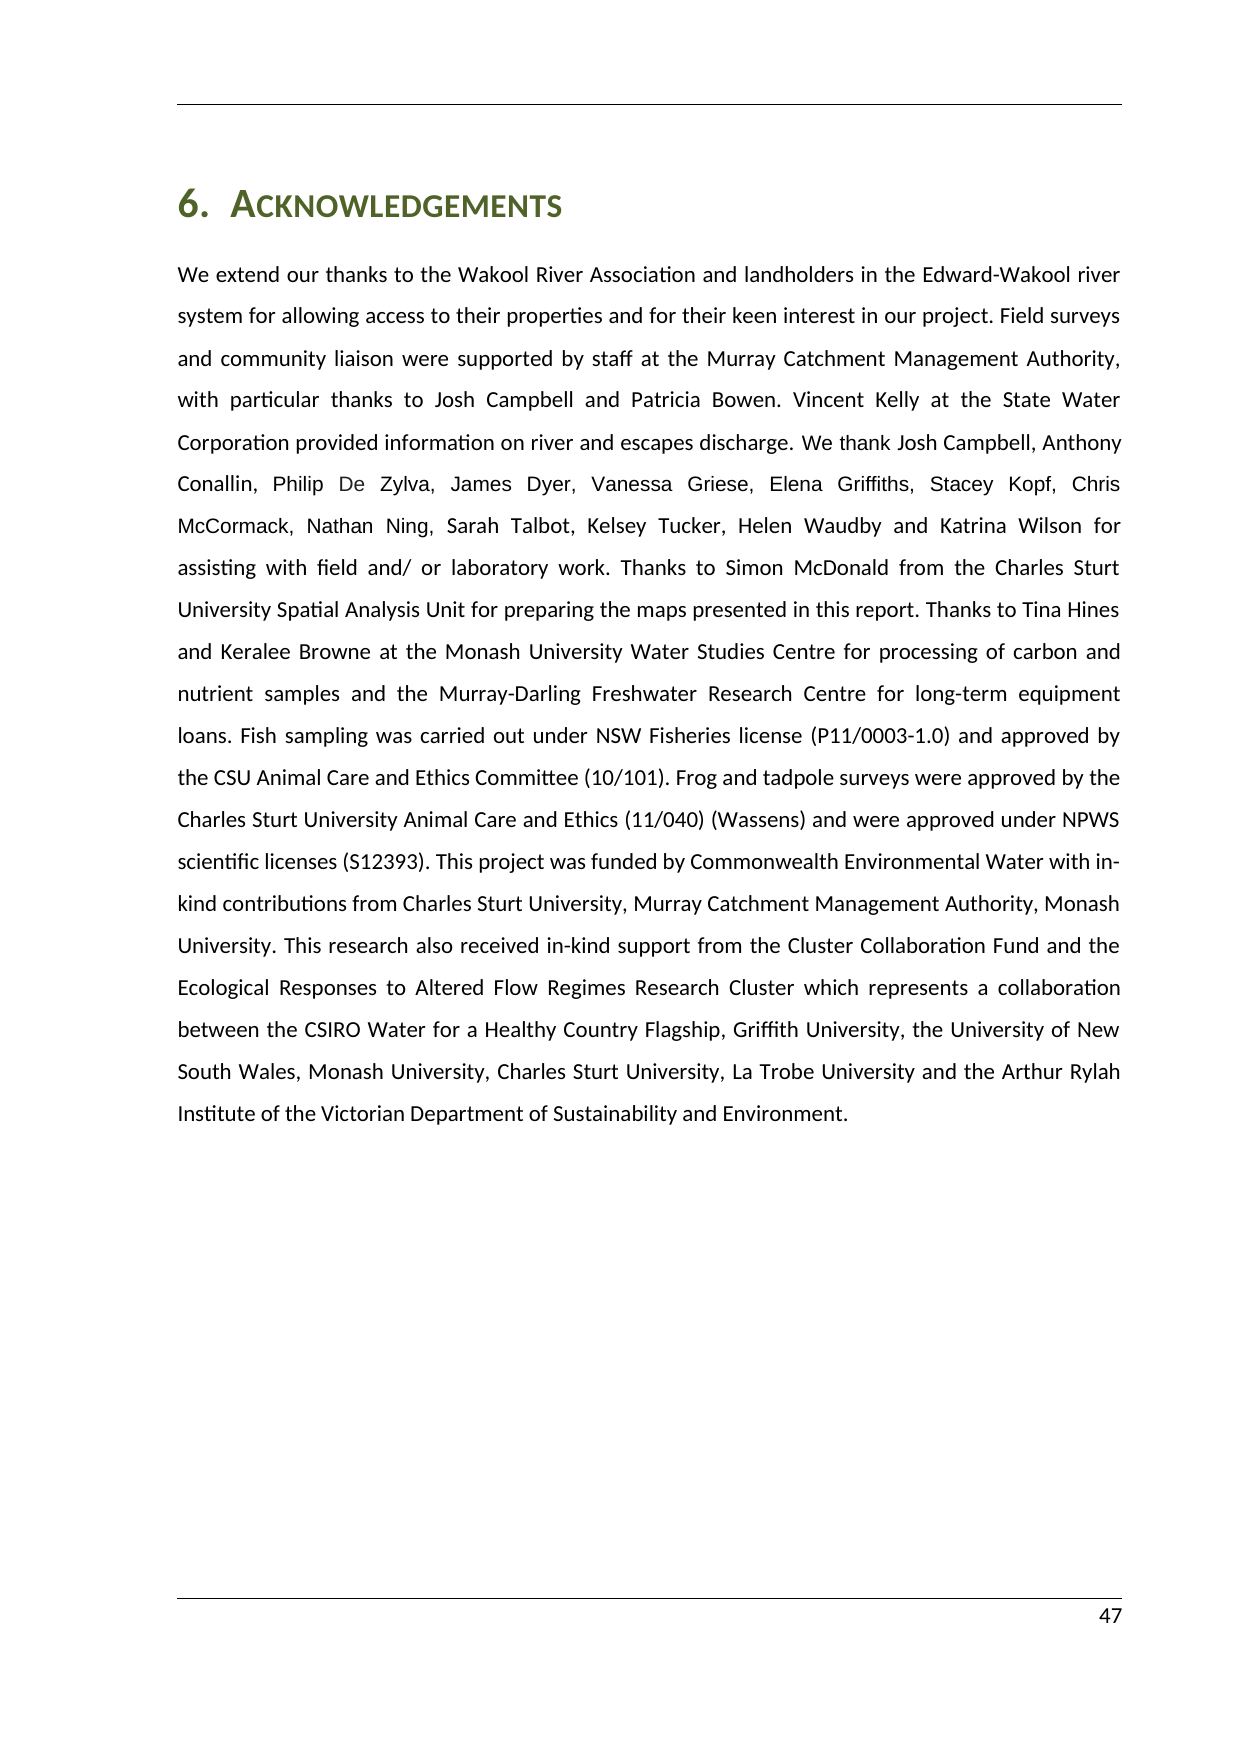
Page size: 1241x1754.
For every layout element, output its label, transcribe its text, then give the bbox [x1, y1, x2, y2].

subtitle 6. Acknowledgements [177, 177, 1122, 228]
text We extend our thanks to the Wakool River Association and landholders in the Edward-Wakool river system for allowing access to their properties and for their keen interest in our project. Field surveys and community liaison were supported by staff at the Murray Catchment Management Authority, with particular thanks to Josh Campbell and Patricia Bowen. Vincent Kelly at the State Water Corporation provided information on river and escapes discharge. We thank Josh Campbell, Anthony Conallin, Philip De Zylva, James Dyer, Vanessa Griese, Elena Griffiths, Stacey Kopf, Chris McCormack, Nathan Ning, Sarah Talbot, Kelsey Tucker, Helen Waudby and Katrina Wilson for assisting with field and/ or laboratory work. Thanks to Simon McDonald from the Charles Sturt University Spatial Analysis Unit for preparing the maps presented in this report. Thanks to Tina Hines and Keralee Browne at the Monash University Water Studies Centre for processing of carbon and nutrient samples and the Murray-Darling Freshwater Research Centre for long-term equipment loans. Fish sampling was carried out under NSW Fisheries license (P11/0003-1.0) and approved by the CSU Animal Care and Ethics Committee (10/101). Frog and tadpole surveys were approved by the Charles Sturt University Animal Care and Ethics (11/040) (Wassens) and were approved under NPWS scientific licenses (S12393). This project was funded by Commonwealth Environmental Water with in-kind contributions from Charles Sturt University, Murray Catchment Management Authority, Monash University. This research also received in-kind support from the Cluster Collaboration Fund and the Ecological Responses to Altered Flow Regimes Research Cluster which represents a collaboration between the CSIRO Water for a Healthy Country Flagship, Griffith University, the University of New South Wales, Monash University, Charles Sturt University, La Trobe University and the Arthur Rylah Institute of the Victorian Department of Sustainability and Environment. [177, 260, 1122, 1127]
